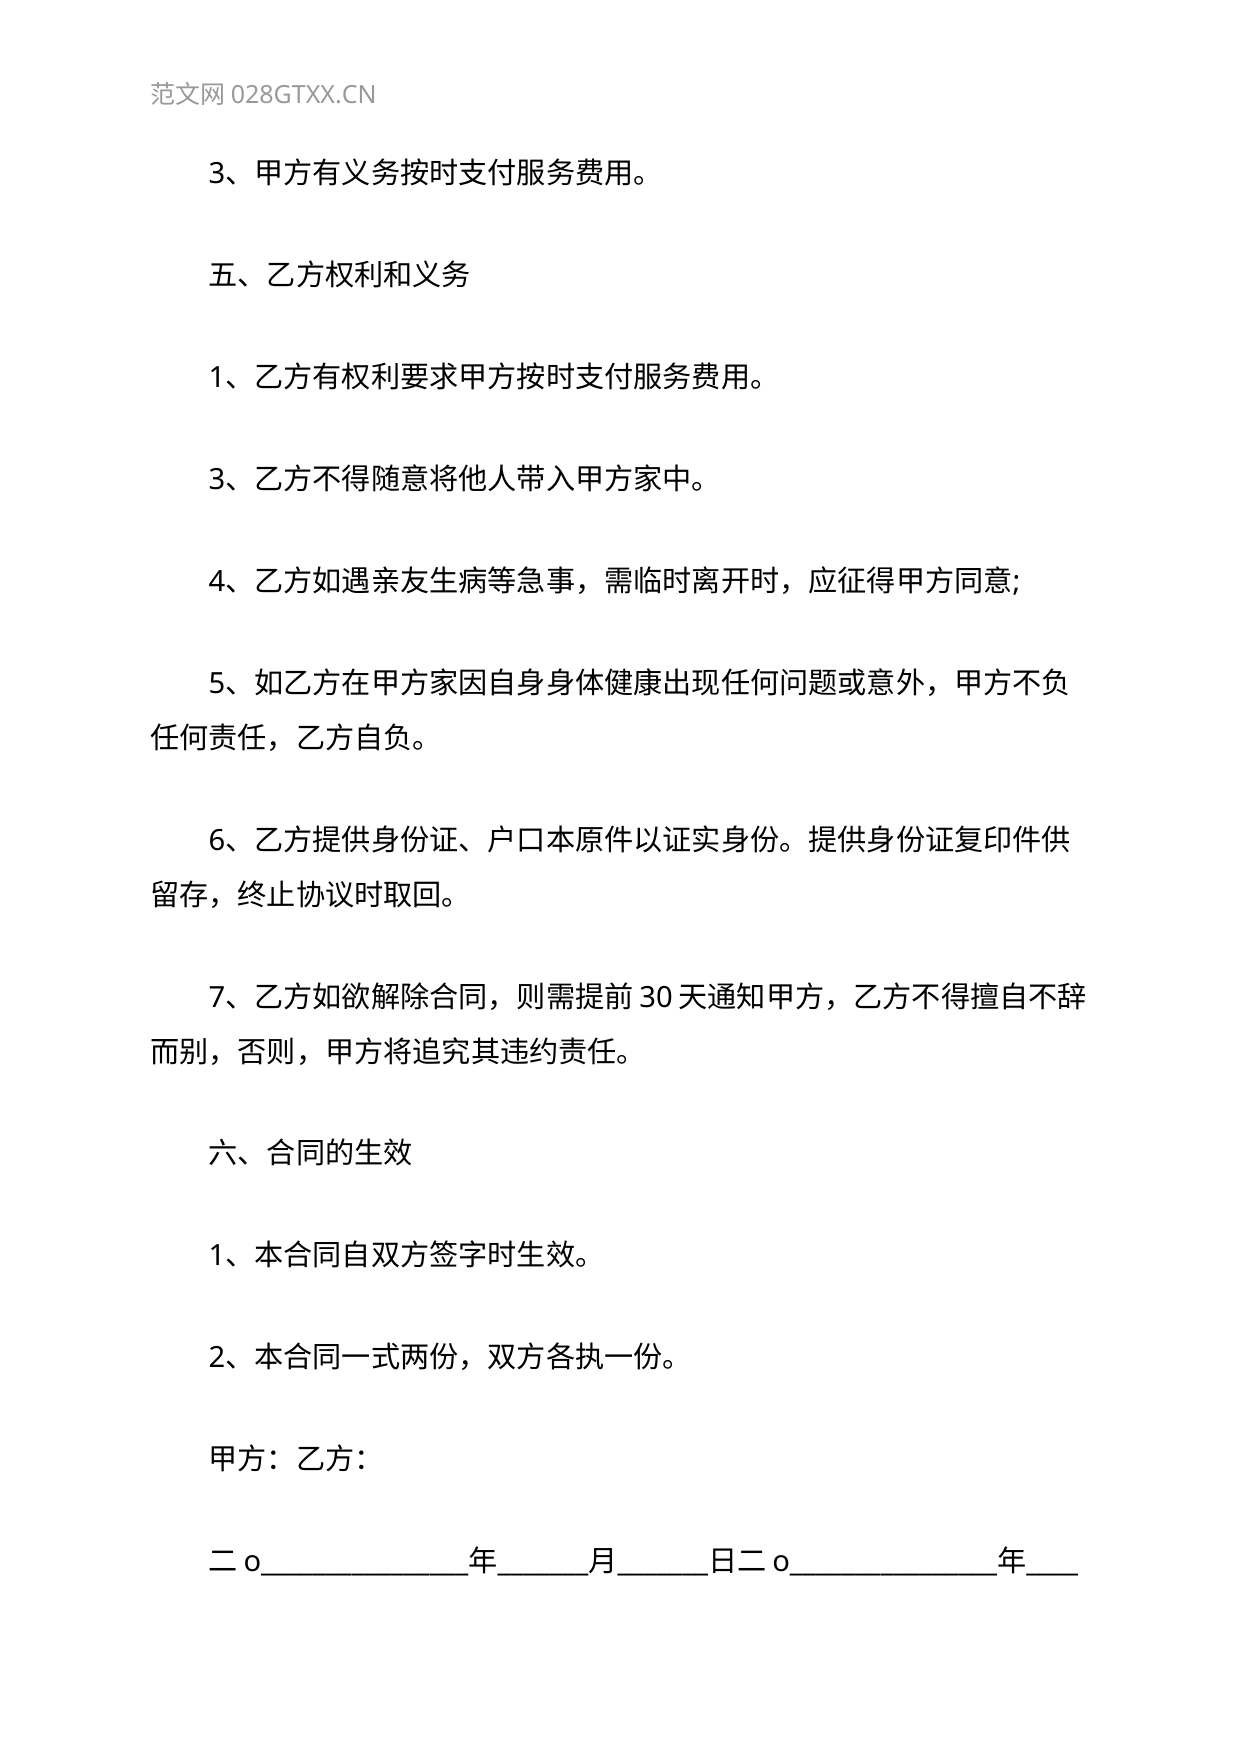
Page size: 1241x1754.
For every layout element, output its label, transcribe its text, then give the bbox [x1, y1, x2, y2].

text 6、乙方提供身份证、户口本原件以证实身份。提供身份证复印件供留存，终止协议时取回。 [150, 816, 1090, 914]
text 7、乙方如欲解除合同，则需提前30天通知甲方，乙方不得擅自不辞而别，否则，甲方将追究其违约责任。 [150, 973, 1090, 1071]
text 1、乙方有权利要求甲方按时支付服务费用。 [150, 354, 1090, 396]
text 六、合同的生效 [150, 1130, 1090, 1172]
text 五、乙方权利和义务 [150, 252, 1090, 294]
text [150, 1537, 1090, 1580]
text 4、乙方如遇亲友生病等急事，需临时离开时，应征得甲方同意; [150, 558, 1090, 600]
text 甲方：乙方： [150, 1436, 1090, 1478]
text 2、本合同一式两份，双方各执一份。 [150, 1334, 1090, 1376]
text 5、如乙方在甲方家因自身身体健康出现任何问题或意外，甲方不负任何责任，乙方自负。 [150, 660, 1090, 757]
text 3、乙方不得随意将他人带入甲方家中。 [150, 456, 1090, 498]
text 1、本合同自双方签字时生效。 [150, 1232, 1090, 1274]
text 3、甲方有义务按时支付服务费用。 [150, 150, 1090, 192]
